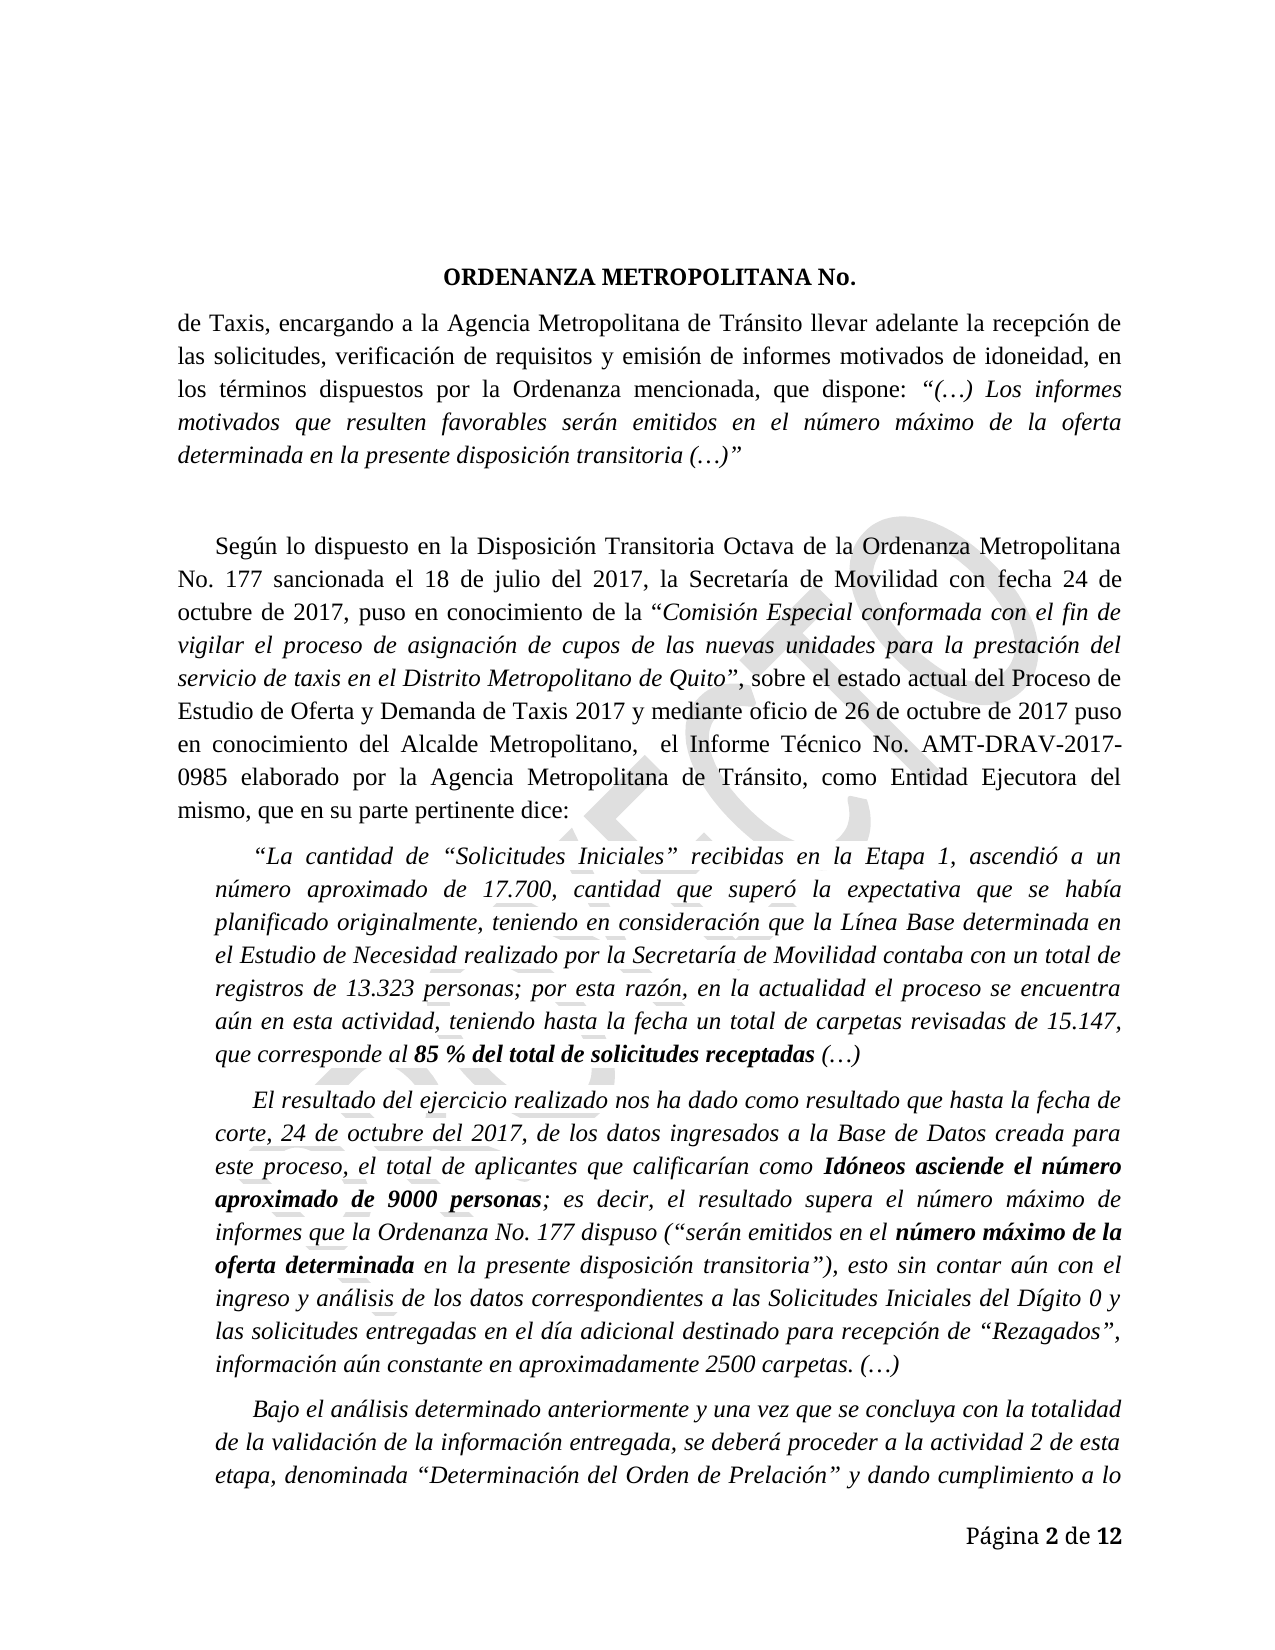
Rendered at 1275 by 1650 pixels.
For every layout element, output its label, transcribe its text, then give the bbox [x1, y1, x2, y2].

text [177, 308, 1122, 469]
text Según lo dispuesto en la Disposición Transitoria Octava de la Ordenanza Metropolitana No. 177 sancionada el 18 de julio del 2017, la Secretaría de Movilidad con fecha 24 de octubre de 2017, puso en conocimiento de la “Comisión Especial conformada con el fin de vigilar el proceso de asignación de cupos de las nuevas unidades para la prestación del servicio de taxis en el Distrito Metropolitano de Quito”, sobre el estado actual del Proceso de Estudio de Oferta y Demanda de Taxis 2017 y mediante oficio de 26 de octubre de 2017 puso en conocimiento del Alcalde Metropolitano, el Informe Técnico No. AMT-DRAV-2017-0985 elaborado por la Agencia Metropolitana de Tránsito, como Entidad Ejecutora del mismo, que en su parte pertinente dice: [177, 531, 1122, 824]
